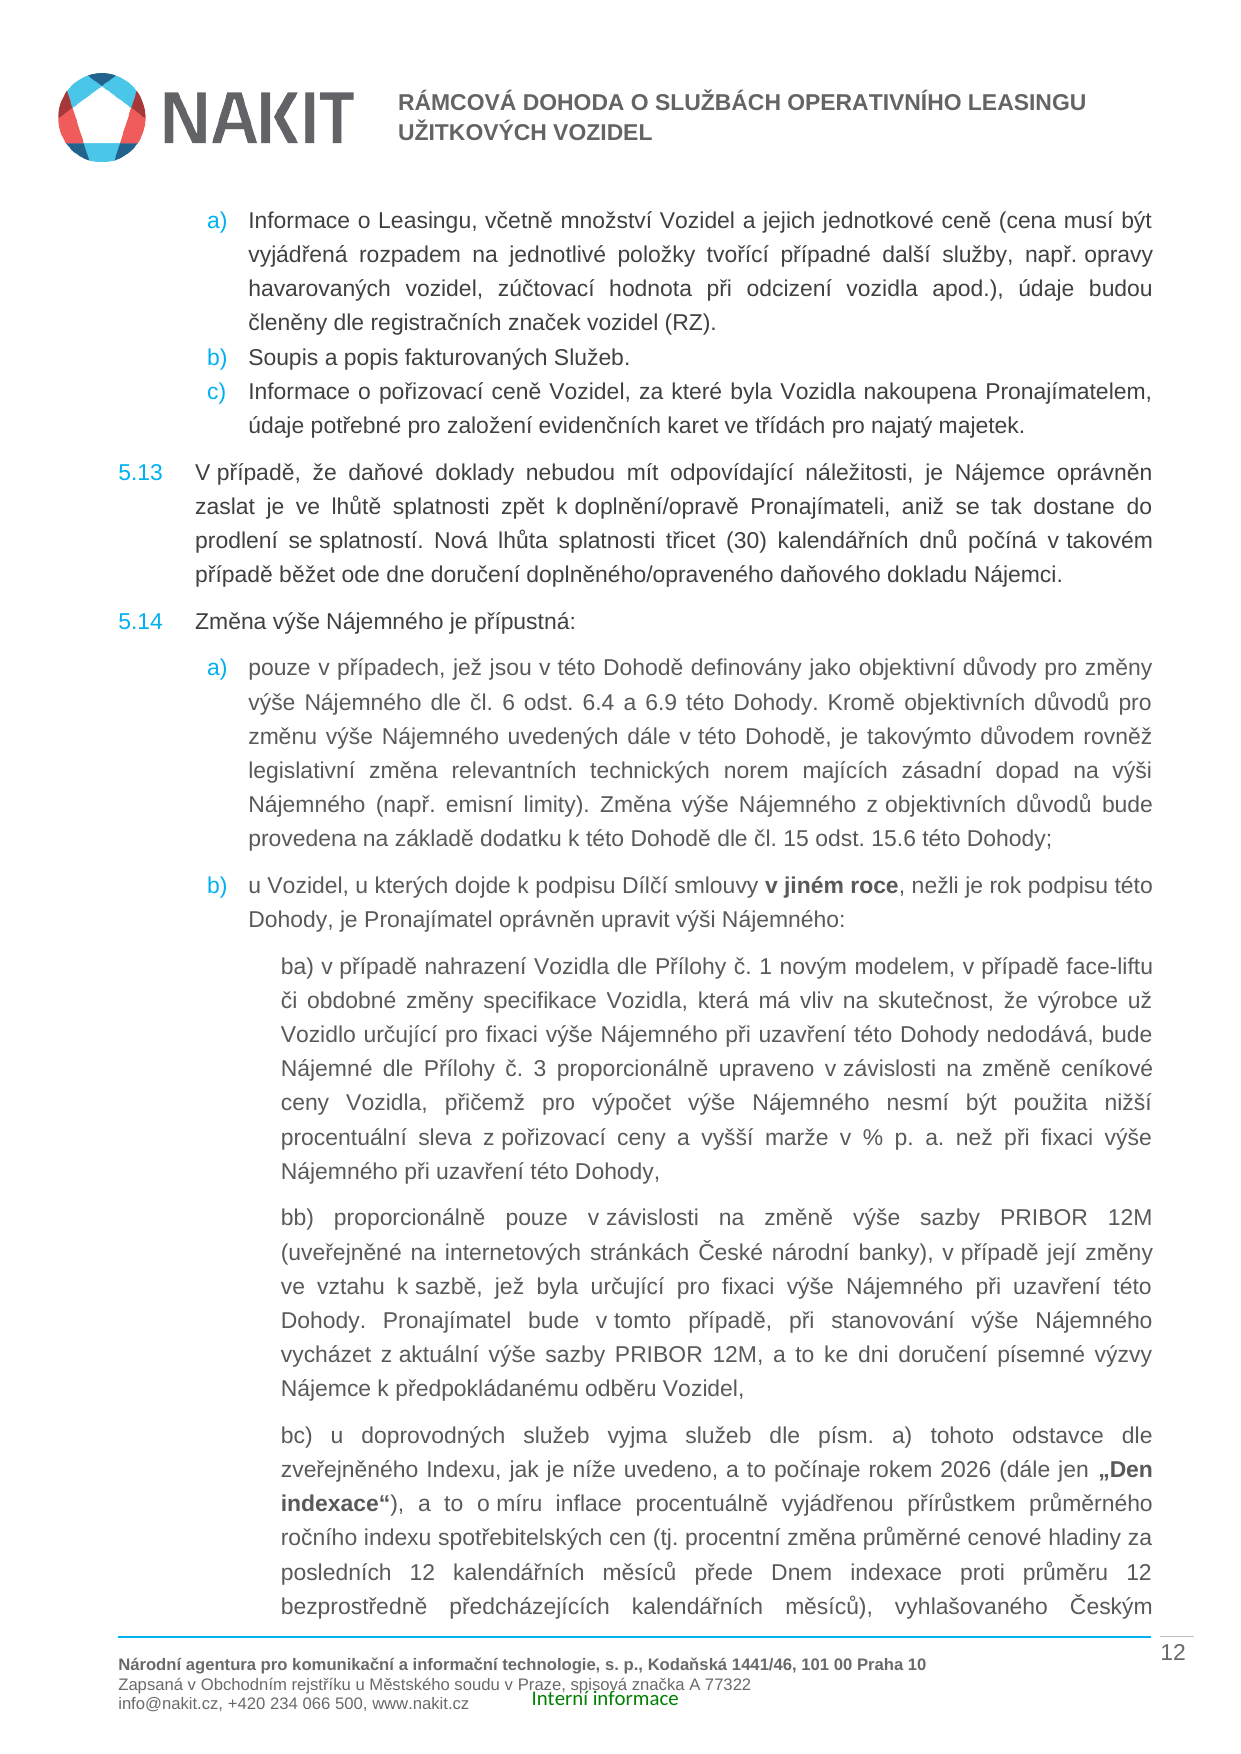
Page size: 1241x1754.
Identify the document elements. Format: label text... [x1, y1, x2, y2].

list Změna výše Nájemného je přípustná: [118, 608, 1153, 634]
list ba) v případě nahrazení Vozidla dle Přílohy č. 1 novým modelem, v případě face-liftu či obdobné změny specifikace Vozidla, která má vliv na skutečnost, že výrobce už Vozidlo určující pro fixaci výše Nájemného při uzavření této Dohody nedodává, bude Nájemné dle Přílohy č. 3 proporcionálně upraveno v závislosti na změně ceníkové ceny Vozidla, přičemž pro výpočet výše Nájemného nesmí být použita nižší procentuální sleva z pořizovací ceny a vyšší marže v % p. a. než při fixaci výše Nájemného při uzavření této Dohody, [281, 953, 1153, 1184]
list Informace o pořizovací ceně Vozidel, za které byla Vozidla nakoupena Pronajímatelem, údaje potřebné pro založení evidenčních karet ve třídách pro najatý majetek. [207, 378, 1153, 438]
list Informace o Leasingu, včetně množství Vozidel a jejich jednotkové ceně (cena musí být vyjádřená rozpadem na jednotlivé položky tvořící případné další služby, např. opravy havarovaných vozidel, zúčtovací hodnota při odcizení vozidla apod.), údaje budou členěny dle registračních značek vozidel (RZ). [207, 207, 1153, 336]
list pouze v případech, jež jsou v této Dohodě definovány jako objektivní důvody pro změny výše Nájemného dle čl. 6 odst. 6.4 a 6.9 této Dohody. Kromě objektivních důvodů pro změnu výše Nájemného uvedených dále v této Dohodě, je takovýmto důvodem rovněž legislativní změna relevantních technických norem majících zásadní dopad na výši Nájemného (např. emisní limity). Změna výše Nájemného z objektivních důvodů bude provedena na základě dodatku k této Dohodě dle čl. 15 odst. 15.6 této Dohody; [207, 654, 1153, 851]
picture [58, 73, 354, 162]
list V případě, že daňové doklady nebudou mít odpovídající náležitosti, je Nájemce oprávněn zaslat je ve lhůtě splatnosti zpět k doplnění/opravě Pronajímateli, aniž se tak dostane do prodlení se splatností. Nová lhůta splatnosti třicet (30) kalendářních dnů počíná v takovém případě běžet ode dne doručení doplněného/opraveného daňového dokladu Nájemci. [118, 458, 1153, 587]
list bb) proporcionálně pouze v závislosti na změně výše sazby PRIBOR 12M (uveřejněné na internetových stránkách České národní banky), v případě její změny ve vztahu k sazbě, jež byla určující pro fixaci výše Nájemného při uzavření této Dohody. Pronajímatel bude v tomto případě, při stanovování výše Nájemného vycházet z aktuální výše sazby PRIBOR 12M, a to ke dni doručení písemné výzvy Nájemce k předpokládanému odběru Vozidel, [281, 1204, 1153, 1401]
list Soupis a popis fakturovaných Služeb. [207, 343, 1153, 370]
list u Vozidel, u kterých dojde k podpisu Dílčí smlouvy v jiném roce, nežli je rok podpisu této Dohody, je Pronajímatel oprávněn upravit výši Nájemného: [207, 872, 1153, 932]
